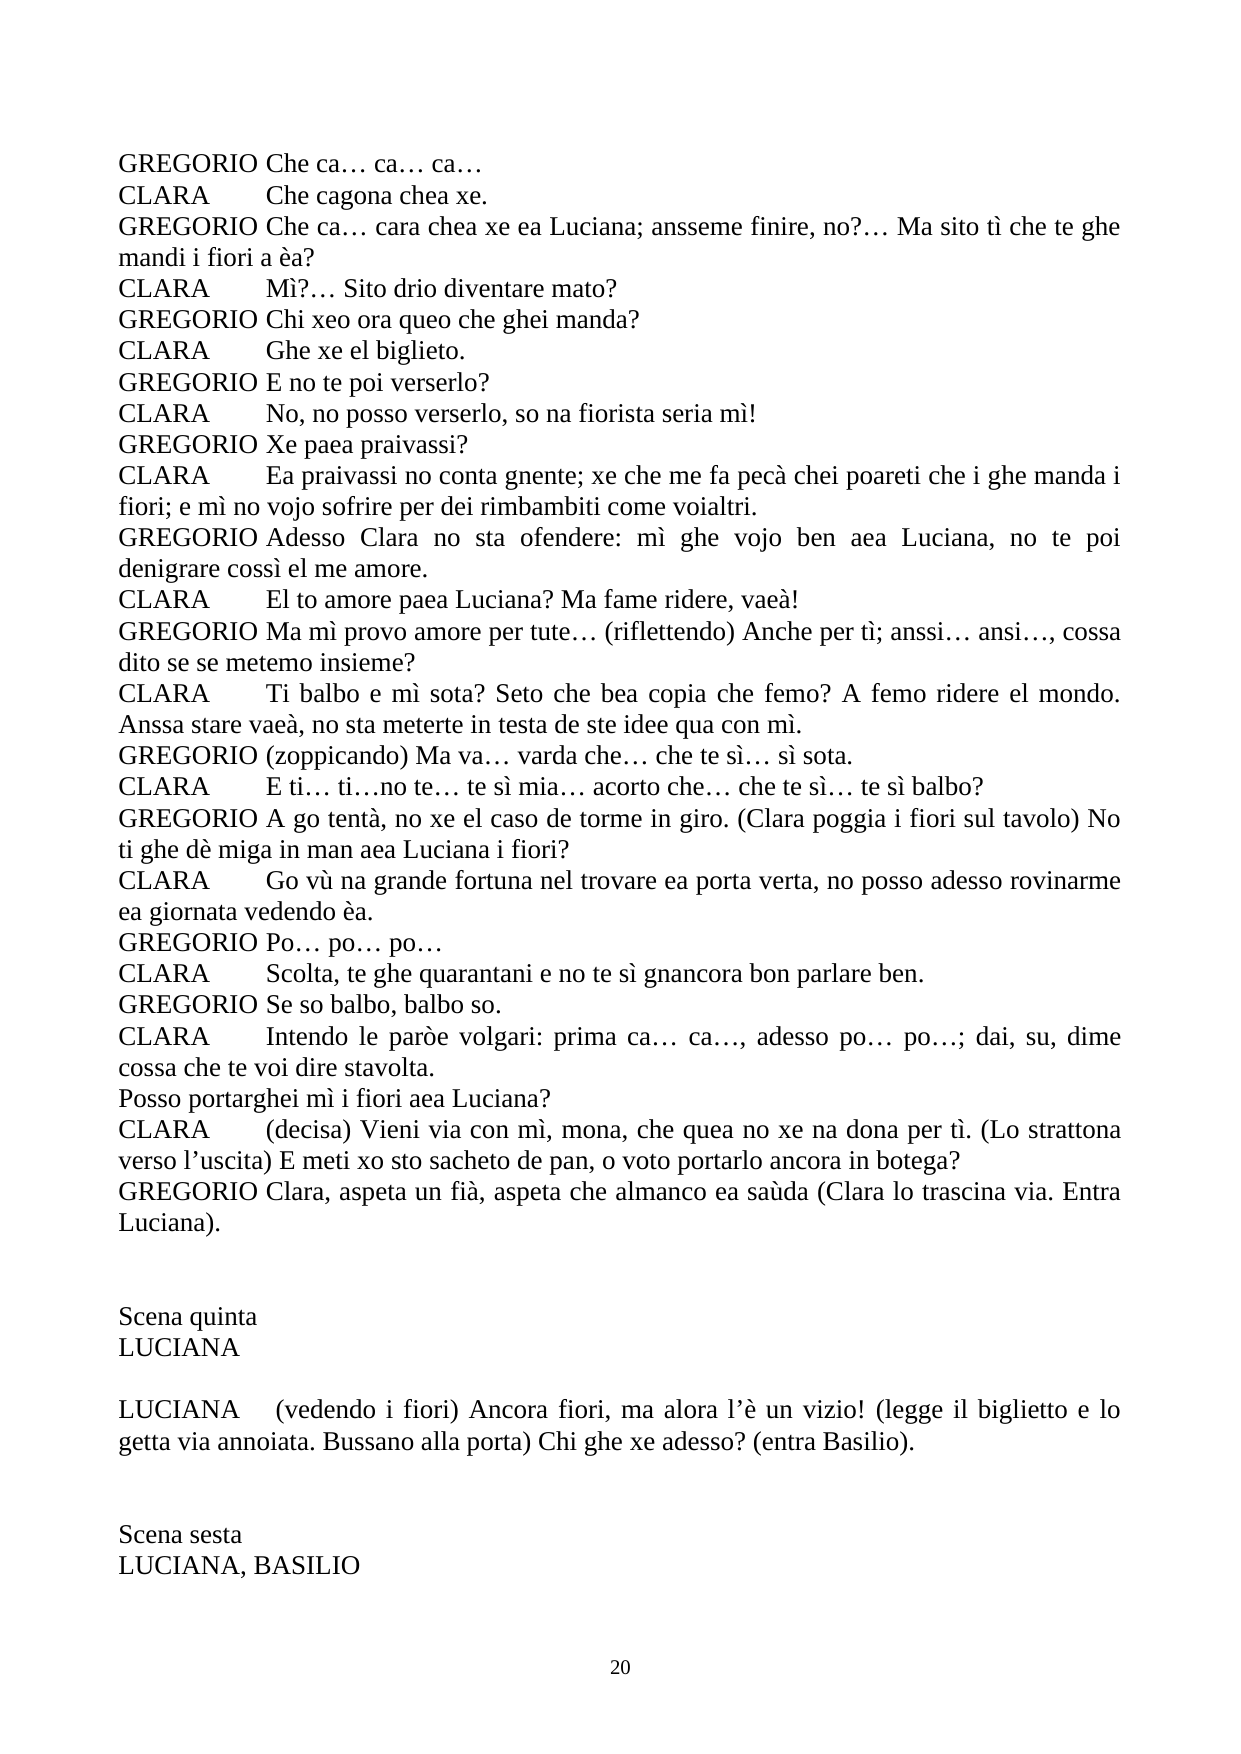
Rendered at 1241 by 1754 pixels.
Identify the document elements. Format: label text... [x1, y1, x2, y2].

text GREGORIO Clara, aspeta un fià, aspeta che almanco ea saùda (Clara lo trascina via. Entra Luciana). [118, 1175, 1122, 1238]
text GREGORIO E no te poi verserlo? [118, 366, 1122, 397]
text GREGORIO Po… po… po… [118, 926, 1122, 957]
text CLARA Ea praivassi no conta gnente; xe che me fa pecà chei poareti che i ghe manda i fiori; e mì no vojo sofrire per dei rimbambiti come voialtri. [118, 459, 1122, 521]
text CLARA E ti… ti…no te… te sì mia… acorto che… che te sì… te sì balbo? [118, 771, 1122, 802]
text CLARA Che cagona chea xe. [118, 179, 1122, 210]
text CLARA Scolta, te ghe quarantani e no te sì gnancora bon parlare ben. [118, 957, 1122, 988]
text LUCIANA, BASILIO [118, 1549, 1122, 1580]
text GREGORIO Chi xeo ora queo che ghei manda? [118, 303, 1122, 334]
text CLARA Ghe xe el biglieto. [118, 334, 1122, 366]
text GREGORIO Se so balbo, balbo so. [118, 988, 1122, 1020]
text LUCIANA (vedendo i fiori) Ancora fiori, ma alora l’è un vizio! (legge il biglietto e lo getta via annoiata. Bussano alla porta) Chi ghe xe adesso? (entra Basilio). [118, 1393, 1122, 1456]
text Scena sesta [118, 1518, 1122, 1549]
text CLARA El to amore paea Luciana? Ma fame ridere, vaeà! [118, 584, 1122, 615]
text CLARA Ti balbo e mì sota? Seto che bea copia che femo? A femo ridere el mondo. Anssa stare vaeà, no sta meterte in testa de ste idee qua con mì. [118, 677, 1122, 739]
text GREGORIO Che ca… cara chea xe ea Luciana; ansseme finire, no?… Ma sito tì che te ghe mandi i fiori a èa? [118, 210, 1122, 272]
text GREGORIO Ma mì provo amore per tute… (riflettendo) Anche per tì; anssi… ansi…, cossa dito se se metemo insieme? [118, 615, 1122, 677]
text Scena quinta [118, 1300, 1122, 1331]
text GREGORIO Xe paea praivassi? [118, 428, 1122, 459]
text GREGORIO A go tentà, no xe el caso de torme in giro. (Clara poggia i fiori sul tavolo) No ti ghe dè miga in man aea Luciana i fiori? [118, 802, 1122, 864]
text CLARA Mì?… Sito drio diventare mato? [118, 272, 1122, 303]
text CLARA Intendo le paròe volgari: prima ca… ca…, adesso po… po…; dai, su, dime cossa che te voi dire stavolta. [118, 1020, 1122, 1082]
text CLARA No, no posso verserlo, so na fiorista seria mì! [118, 397, 1122, 428]
text CLARA (decisa) Vieni via con mì, mona, che quea no xe na dona per tì. (Lo strattona verso l’uscita) E meti xo sto sacheto de pan, o voto portarlo ancora in botega? [118, 1113, 1122, 1175]
text CLARA Go vù na grande fortuna nel trovare ea porta verta, no posso adesso rovinarme ea giornata vedendo èa. [118, 864, 1122, 926]
text GREGORIO Che ca… ca… ca… [118, 148, 1122, 179]
text GREGORIO (zoppicando) Ma va… varda che… che te sì… sì sota. [118, 739, 1122, 771]
text LUCIANA [118, 1331, 1122, 1362]
text GREGORIO Adesso Clara no sta ofendere: mì ghe vojo ben aea Luciana, no te poi denigrare cossì el me amore. [118, 521, 1122, 584]
text Posso portarghei mì i fiori aea Luciana? [118, 1082, 1122, 1113]
